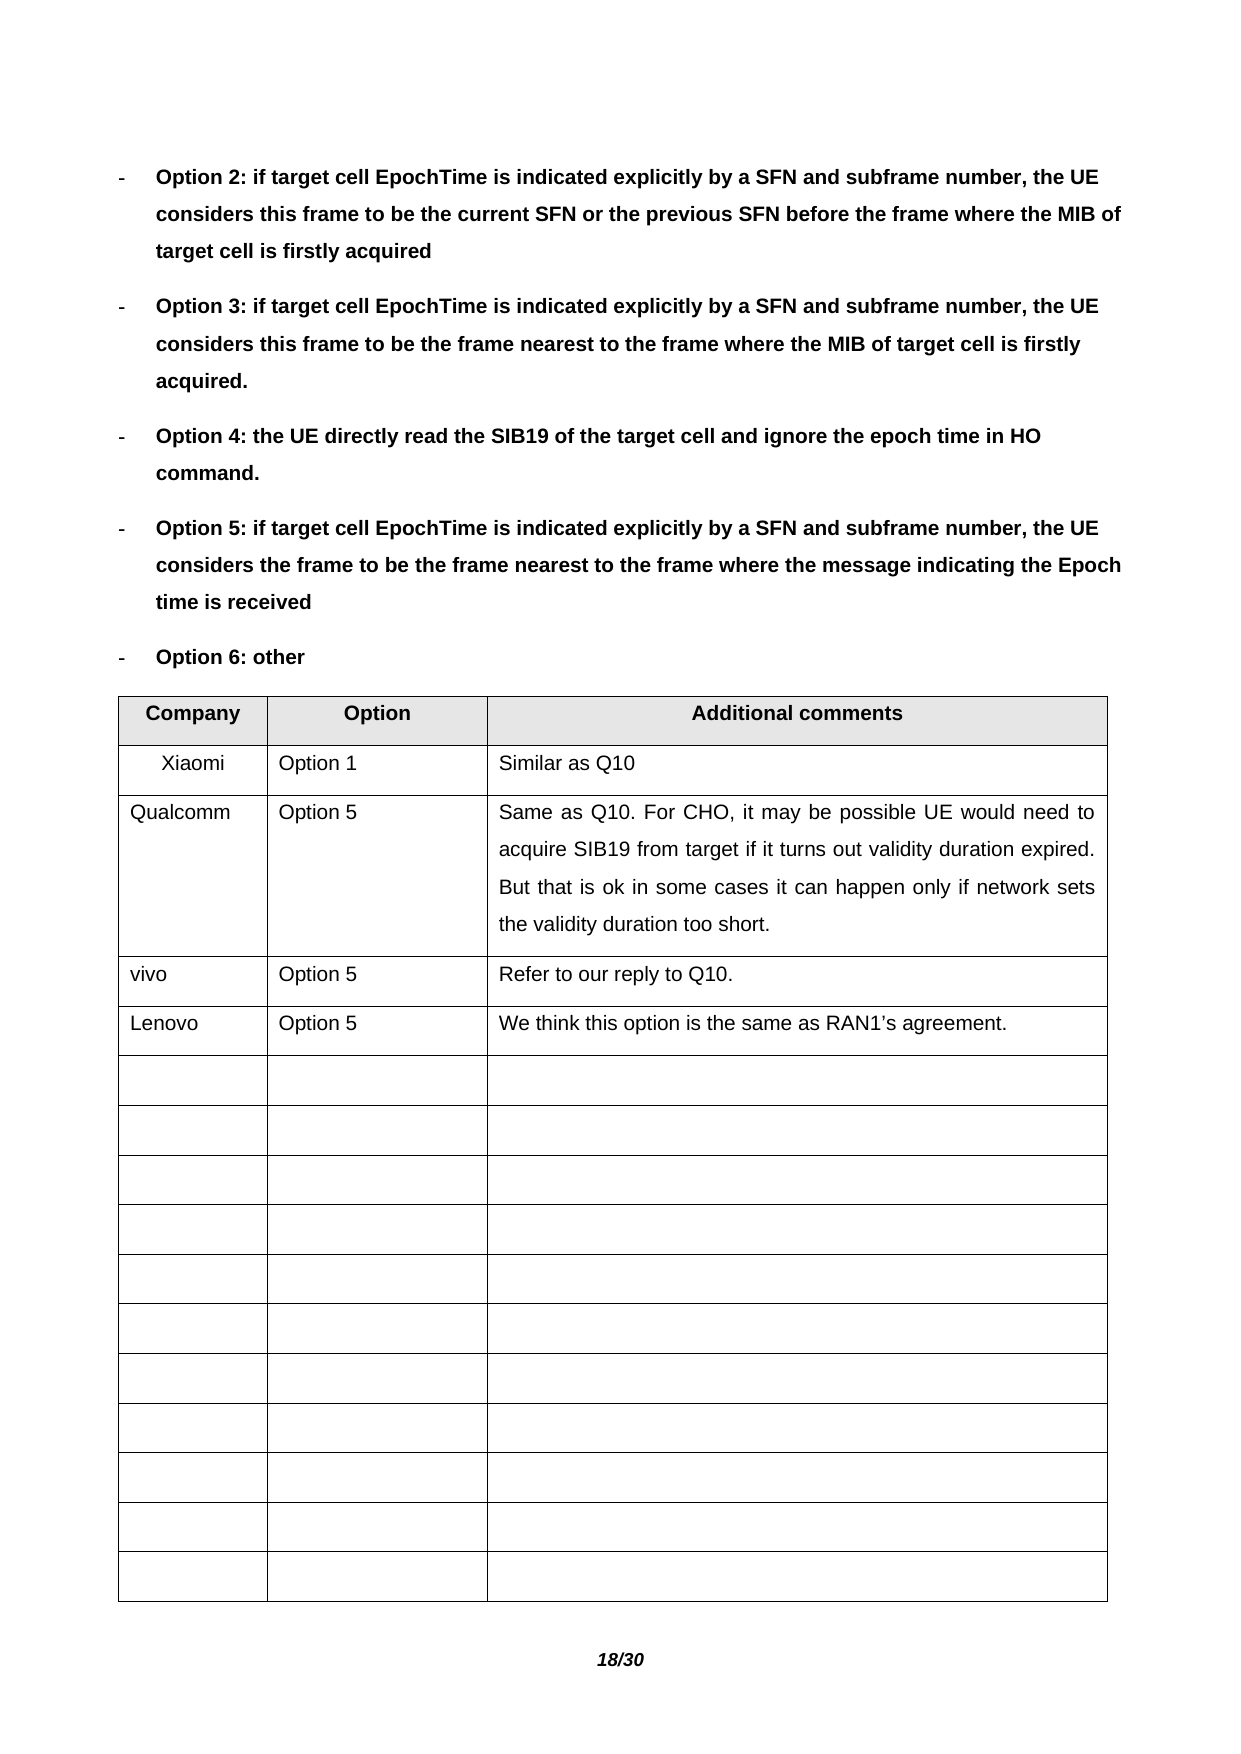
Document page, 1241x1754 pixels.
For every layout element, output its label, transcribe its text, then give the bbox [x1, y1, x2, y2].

table_cell [268, 1156, 487, 1204]
table_cell [268, 1304, 487, 1353]
table_cell [488, 1156, 1107, 1204]
table_cell Option 5 [268, 796, 487, 956]
table_cell [119, 1503, 267, 1551]
table_cell [119, 1304, 267, 1353]
list Option 4: the UE directly read the SIB19 of the target cell and ignore the epoch time in HO command. [118, 419, 1122, 489]
table_cell [119, 1106, 267, 1154]
table_cell Xiaomi [119, 746, 267, 795]
list Option 3: if target cell EpochTime is indicated explicitly by a SFN and subframe number, the UE considers this frame to be the frame nearest to the frame where the MIB of target cell is firstly acquired. [118, 290, 1122, 397]
table_cell [268, 1106, 487, 1154]
table_cell [268, 1453, 487, 1502]
table_cell [488, 1205, 1107, 1254]
table_cell [268, 1255, 487, 1303]
table_cell [119, 1255, 267, 1303]
table_cell [488, 1106, 1107, 1154]
table_cell [268, 1503, 487, 1551]
table_cell [119, 1056, 267, 1105]
table_cell Qualcomm [119, 796, 267, 956]
table_cell We think this option is the same as RAN1’s agreement. [488, 1007, 1107, 1055]
table_cell Similar as Q10 [488, 746, 1107, 795]
table_cell Refer to our reply to Q10. [488, 957, 1107, 1006]
table_cell [268, 1552, 487, 1601]
table_cell [119, 1404, 267, 1452]
table_cell [119, 1552, 267, 1601]
table_cell vivo [119, 957, 267, 1006]
table_cell Option 1 [268, 746, 487, 795]
table_cell [119, 1205, 267, 1254]
table_cell [488, 1453, 1107, 1502]
table_cell [488, 1503, 1107, 1551]
table_cell Option 5 [268, 1007, 487, 1055]
table_cell [268, 1354, 487, 1402]
table_cell [488, 1056, 1107, 1105]
table_cell [119, 1354, 267, 1402]
table_cell [488, 1404, 1107, 1452]
table_cell [488, 1304, 1107, 1353]
table_header Additional comments [488, 697, 1107, 745]
list Option 2: if target cell EpochTime is indicated explicitly by a SFN and subframe number, the UE considers this frame to be the current SFN or the previous SFN before the frame where the MIB of target cell is firstly acquired [118, 161, 1122, 268]
table_cell Option 5 [268, 957, 487, 1006]
table_cell [268, 1404, 487, 1452]
table_cell [119, 1453, 267, 1502]
table_cell Lenovo [119, 1007, 267, 1055]
table_header Company [119, 697, 267, 745]
table_cell [488, 1552, 1107, 1601]
table_header Option [268, 697, 487, 745]
table_cell [488, 1354, 1107, 1402]
table_cell Same as Q10. For CHO, it may be possible UE would need to acquire SIB19 from target if it turns out validity duration expired. But that is ok in some cases it can happen only if network sets the validity duration too short. [488, 796, 1107, 956]
table_cell [268, 1056, 487, 1105]
table_cell [488, 1255, 1107, 1303]
list Option 5: if target cell EpochTime is indicated explicitly by a SFN and subframe number, the UE considers the frame to be the frame nearest to the frame where the message indicating the Epoch time is received [118, 511, 1122, 618]
list Option 6: other [118, 641, 1122, 673]
table_cell [119, 1156, 267, 1204]
table_cell [268, 1205, 487, 1254]
